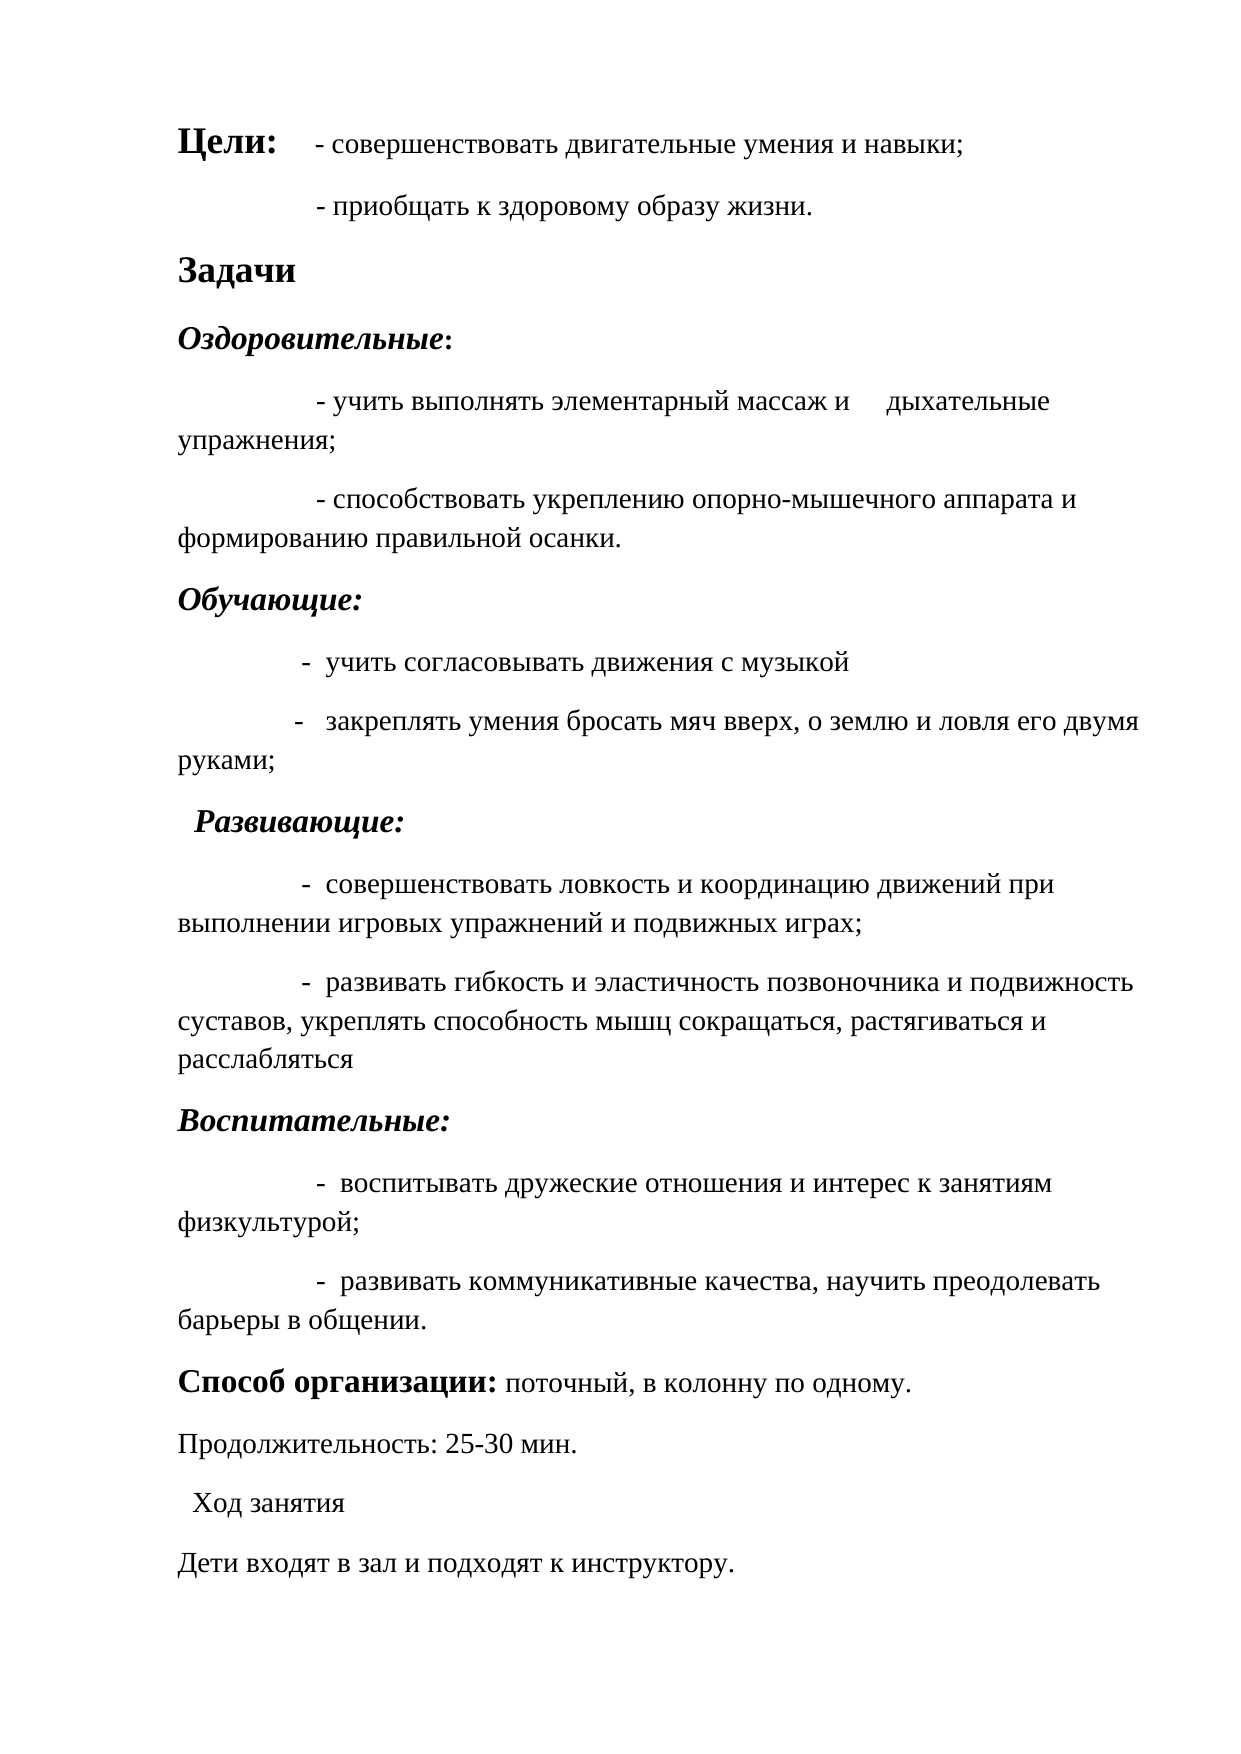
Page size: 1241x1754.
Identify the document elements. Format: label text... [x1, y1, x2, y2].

text - приобщать к здоровому образу жизни. [177, 188, 1152, 222]
text Ход занятия [177, 1486, 1152, 1519]
text Дети входят в зал и подходят к инструктору. [177, 1545, 1152, 1578]
text Обучающие: [177, 579, 1152, 617]
text Способ организации: поточный, в колонну по одному. [177, 1361, 1152, 1399]
text Воспитательные: [177, 1101, 1152, 1139]
text - развивать коммуникативные качества, научить преодолевать барьеры в общении. [177, 1263, 1152, 1335]
text - закреплять умения бросать мяч вверх, о землю и ловля его двумя руками; [177, 703, 1152, 775]
text Цели: - совершенствовать двигательные умения и навыки; [177, 118, 1152, 161]
text - воспитывать дружеские отношения и интерес к занятиям физкультурой; [177, 1165, 1152, 1237]
text - совершенствовать ловкость и координацию движений при выполнении игровых упражнений и подвижных играх; [177, 866, 1152, 938]
text Продолжительность: 25-30 мин. [177, 1426, 1152, 1460]
text - учить согласовывать движения с музыкой [177, 644, 1152, 677]
text - способствовать укреплению опорно-мышечного аппарата и формированию правильной осанки. [177, 481, 1152, 553]
text - учить выполнять элементарный массаж и дыхательные упражнения; [177, 383, 1152, 455]
text Развивающие: [177, 801, 1152, 839]
text Задачи [177, 248, 1152, 291]
text - развивать гибкость и эластичность позвоночника и подвижность суставов, укреплять способность мышц сокращаться, растягиваться и расслабляться [177, 964, 1152, 1075]
text Оздоровительные: [177, 318, 1152, 357]
